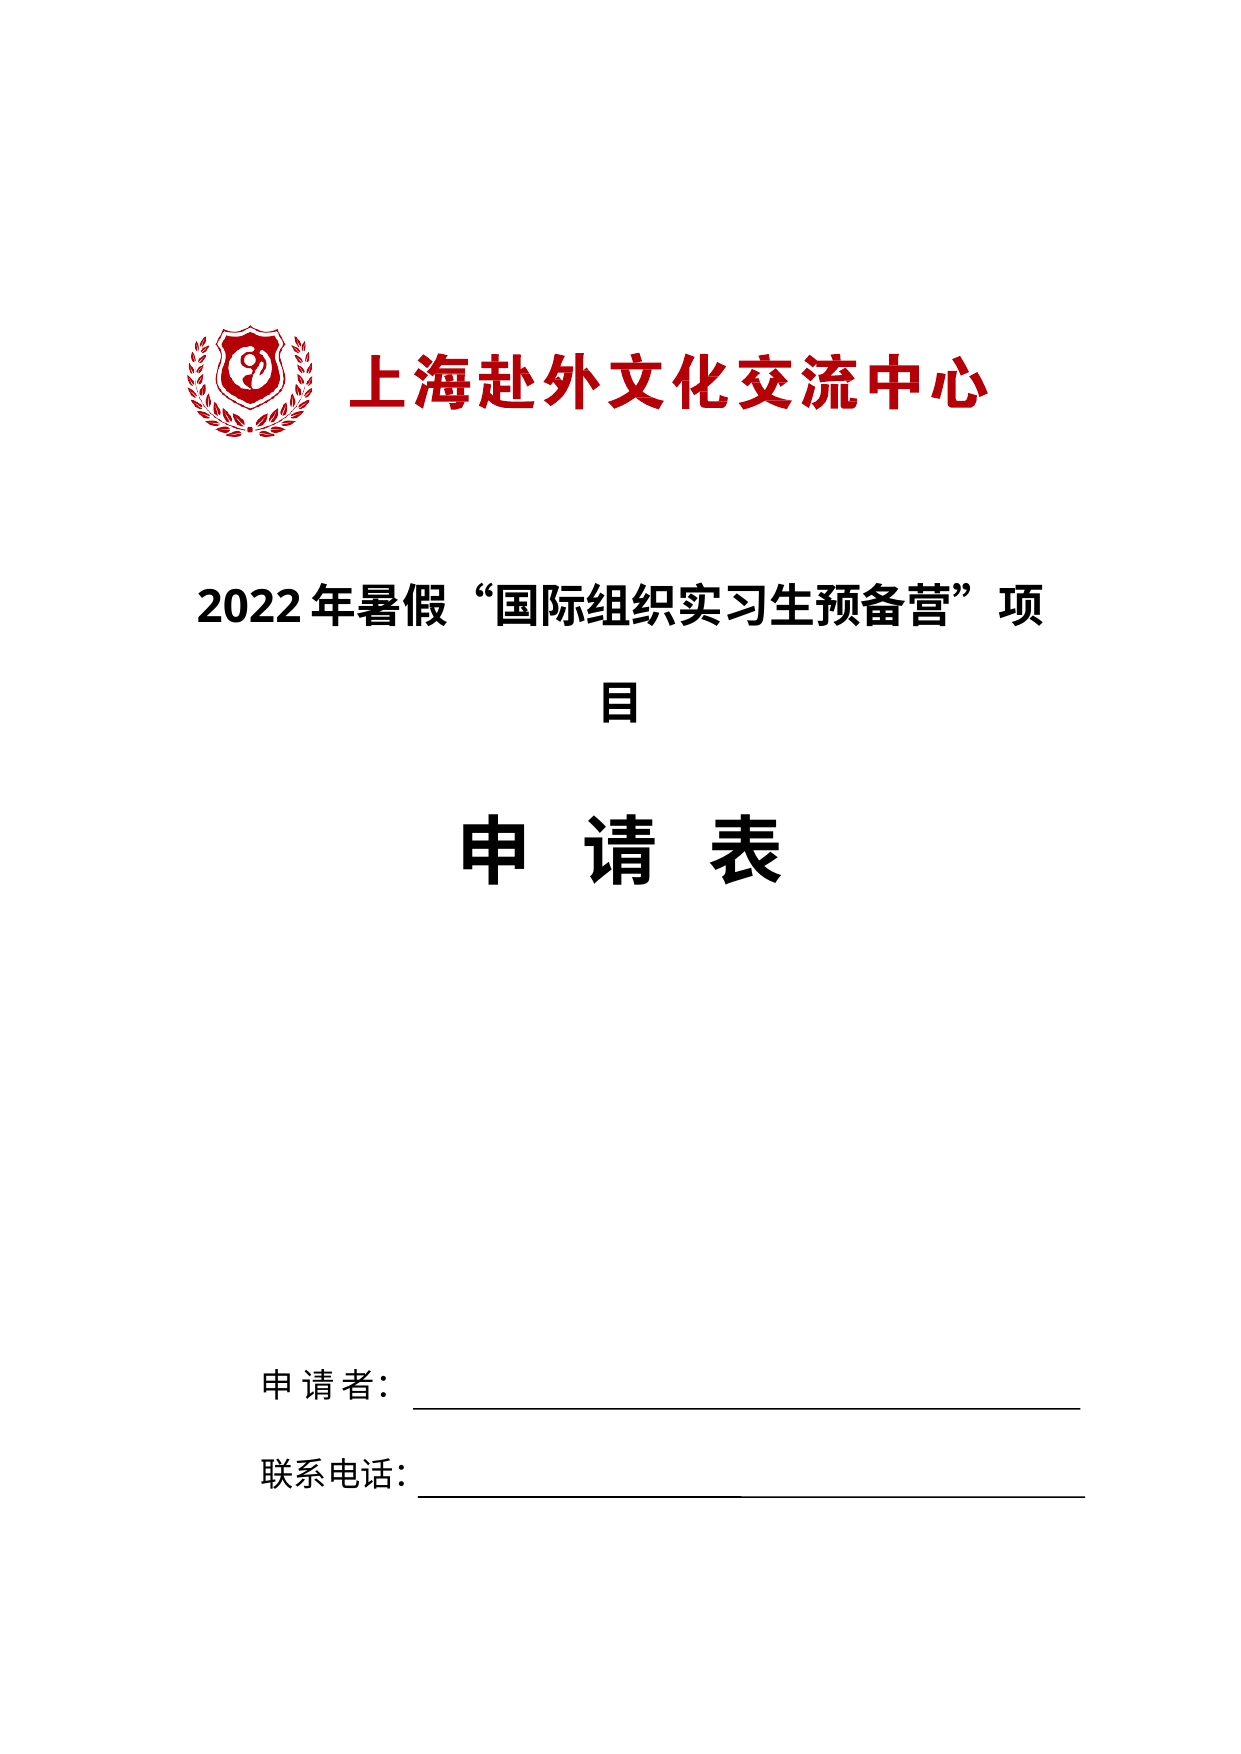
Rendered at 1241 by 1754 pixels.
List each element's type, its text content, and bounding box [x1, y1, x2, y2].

text 申 请 表 [187, 781, 1053, 911]
text 申 请 者： [187, 1350, 1053, 1415]
picture [187, 325, 313, 437]
text 联系电话： [187, 1439, 1053, 1504]
text 2022年暑假“国际组织实习生预备营”项目 [187, 553, 1053, 748]
